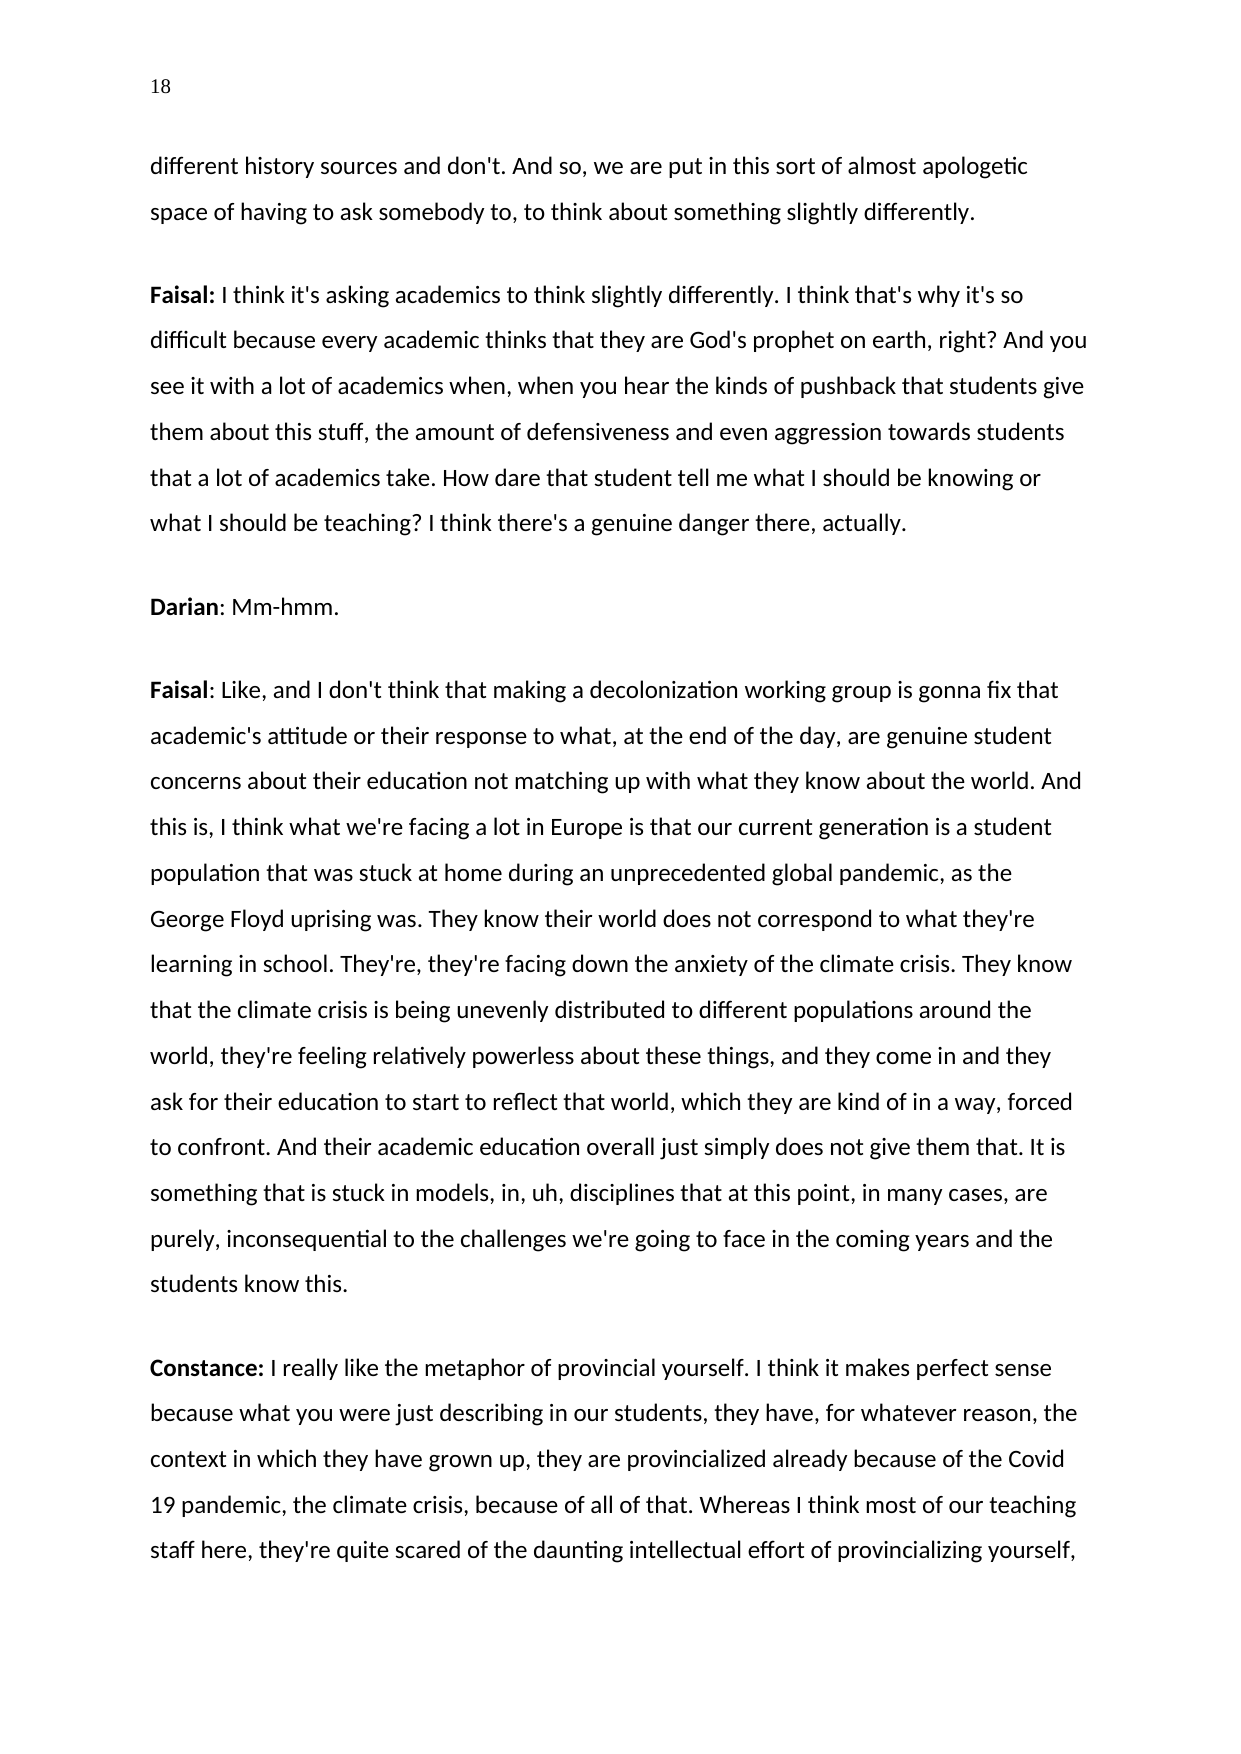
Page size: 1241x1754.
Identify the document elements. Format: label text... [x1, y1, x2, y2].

text Faisal: Like, and I don't think that making a decolonization working group is gonna fix that academic's attitude or their response to what, at the end of the day, are genuine student concerns about their education not matching up with what they know about the world. And this is, I think what we're facing a lot in Europe is that our current generation is a student population that was stuck at home during an unprecedented global pandemic, as the George Floyd uprising was. They know their world does not correspond to what they're learning in school. They're, they're facing down the anxiety of the climate crisis. They know that the climate crisis is being unevenly distributed to different populations around the world, they're feeling relatively powerless about these things, and they come in and they ask for their education to start to reflect that world, which they are kind of in a way, forced to confront. And their academic education overall just simply does not give them that. It is something that is stuck in models, in, uh, disciplines that at this point, in many cases, are purely, inconsequential to the challenges we're going to face in the coming years and the students know this. [150, 674, 1090, 1299]
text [150, 1352, 1090, 1565]
text Faisal: I think it's asking academics to think slightly differently. I think that's why it's so difficult because every academic thinks that they are God's prophet on earth, right? And you see it with a lot of academics when, when you hear the kinds of pushback that students give them about this stuff, the amount of defensiveness and even aggression towards students that a lot of academics take. How dare that student tell me what I should be knowing or what I should be teaching? I think there's a genuine danger there, actually. [150, 279, 1090, 538]
text Darian: Mm-hmm. [150, 591, 1090, 621]
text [150, 150, 1090, 226]
